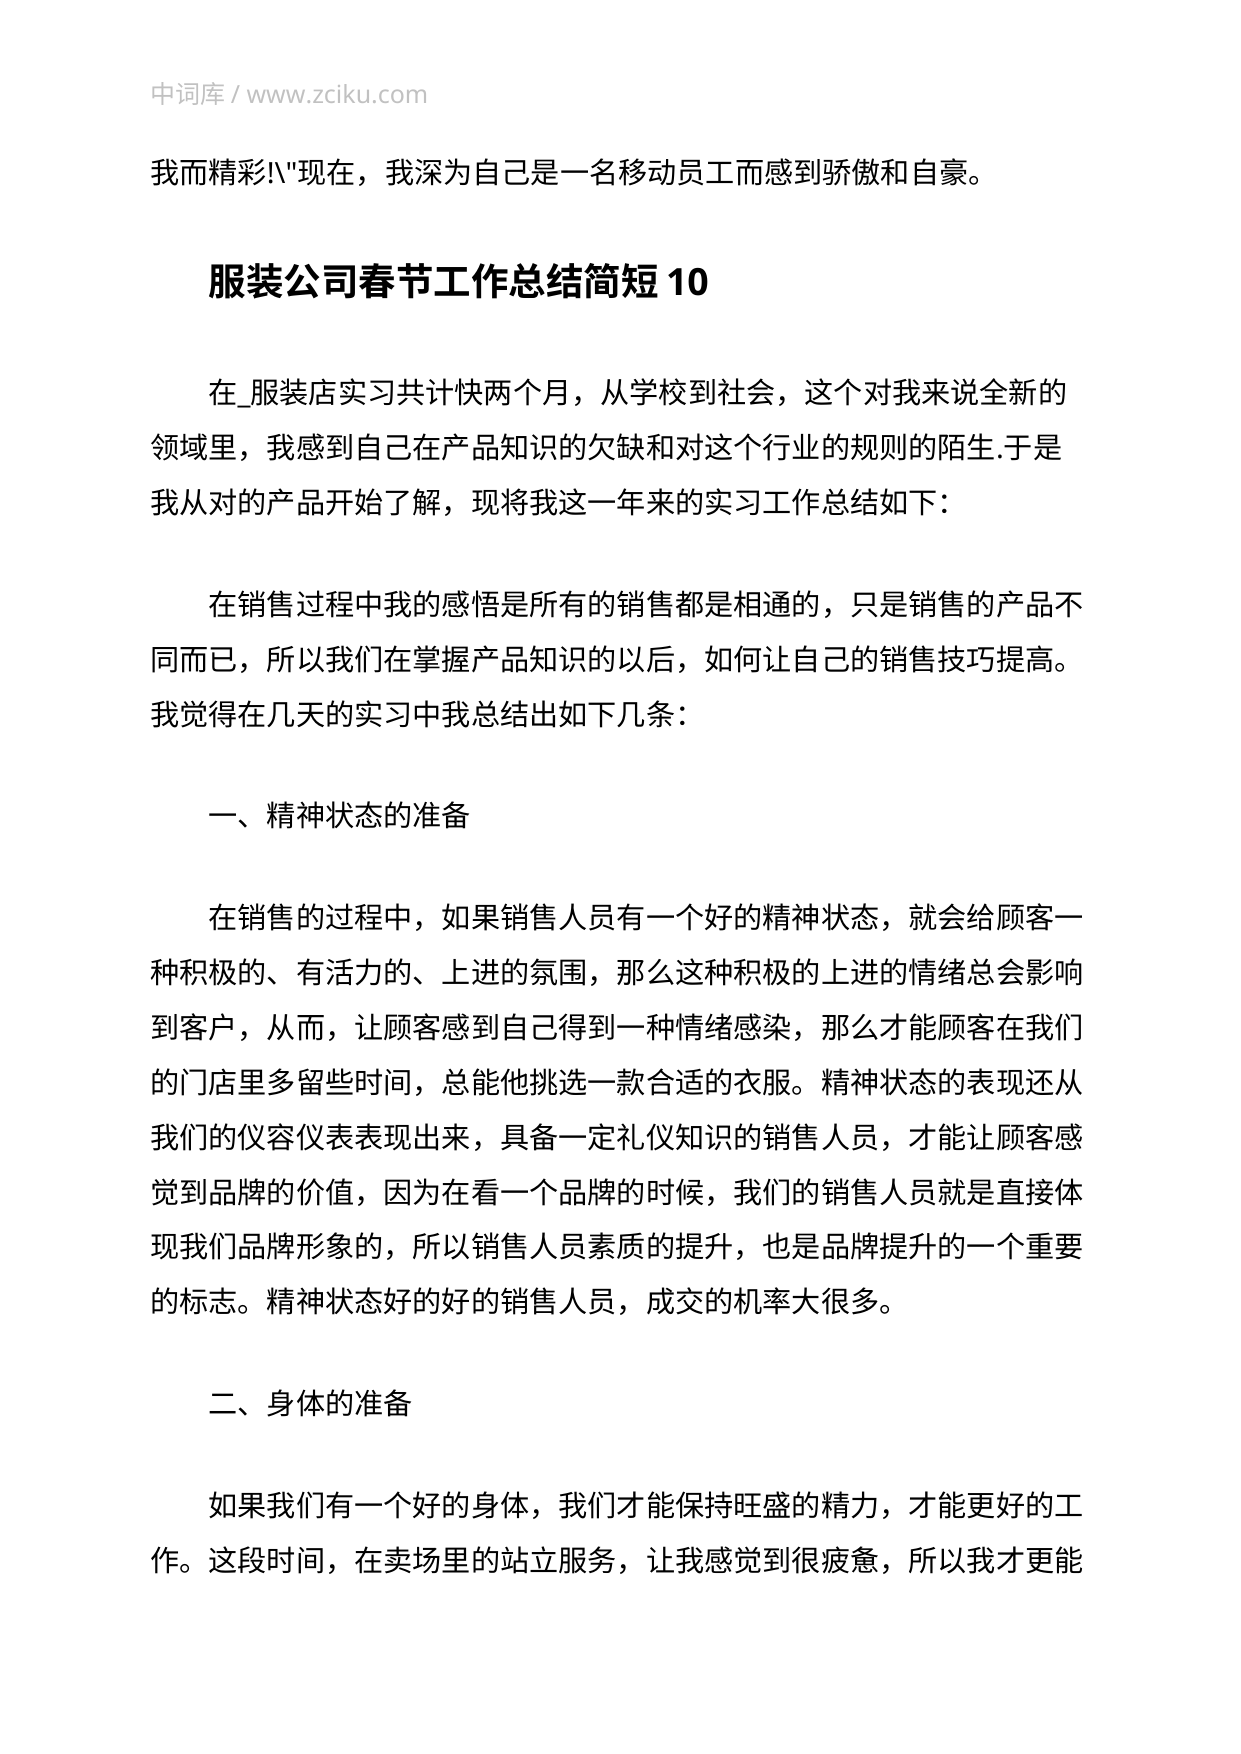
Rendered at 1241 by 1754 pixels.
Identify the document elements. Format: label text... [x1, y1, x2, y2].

text 服装公司春节工作总结简短10 [150, 252, 1090, 306]
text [150, 1482, 1090, 1580]
text 在销售的过程中，如果销售人员有一个好的精神状态，就会给顾客一种积极的、有活力的、上进的氛围，那么这种积极的上进的情绪总会影响到客户，从而，让顾客感到自己得到一种情绪感染，那么才能顾客在我们的门店里多留些时间，总能他挑选一款合适的衣服。精神状态的表现还从我们的仪容仪表表现出来，具备一定礼仪知识的销售人员，才能让顾客感觉到品牌的价值，因为在看一个品牌的时候，我们的销售人员就是直接体现我们品牌形象的，所以销售人员素质的提升，也是品牌提升的一个重要的标志。精神状态好的好的销售人员，成交的机率大很多。 [150, 895, 1090, 1321]
text 在销售过程中我的感悟是所有的销售都是相通的，只是销售的产品不同而已，所以我们在掌握产品知识的以后，如何让自己的销售技巧提高。我觉得在几天的实习中我总结出如下几条： [150, 581, 1090, 733]
text 二、身体的准备 [150, 1381, 1090, 1423]
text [150, 150, 1090, 192]
text 一、精神状态的准备 [150, 793, 1090, 835]
text 在_服装店实习共计快两个月，从学校到社会，这个对我来说全新的领域里，我感到自己在产品知识的欠缺和对这个行业的规则的陌生.于是我从对的产品开始了解，现将我这一年来的实习工作总结如下： [150, 369, 1090, 522]
